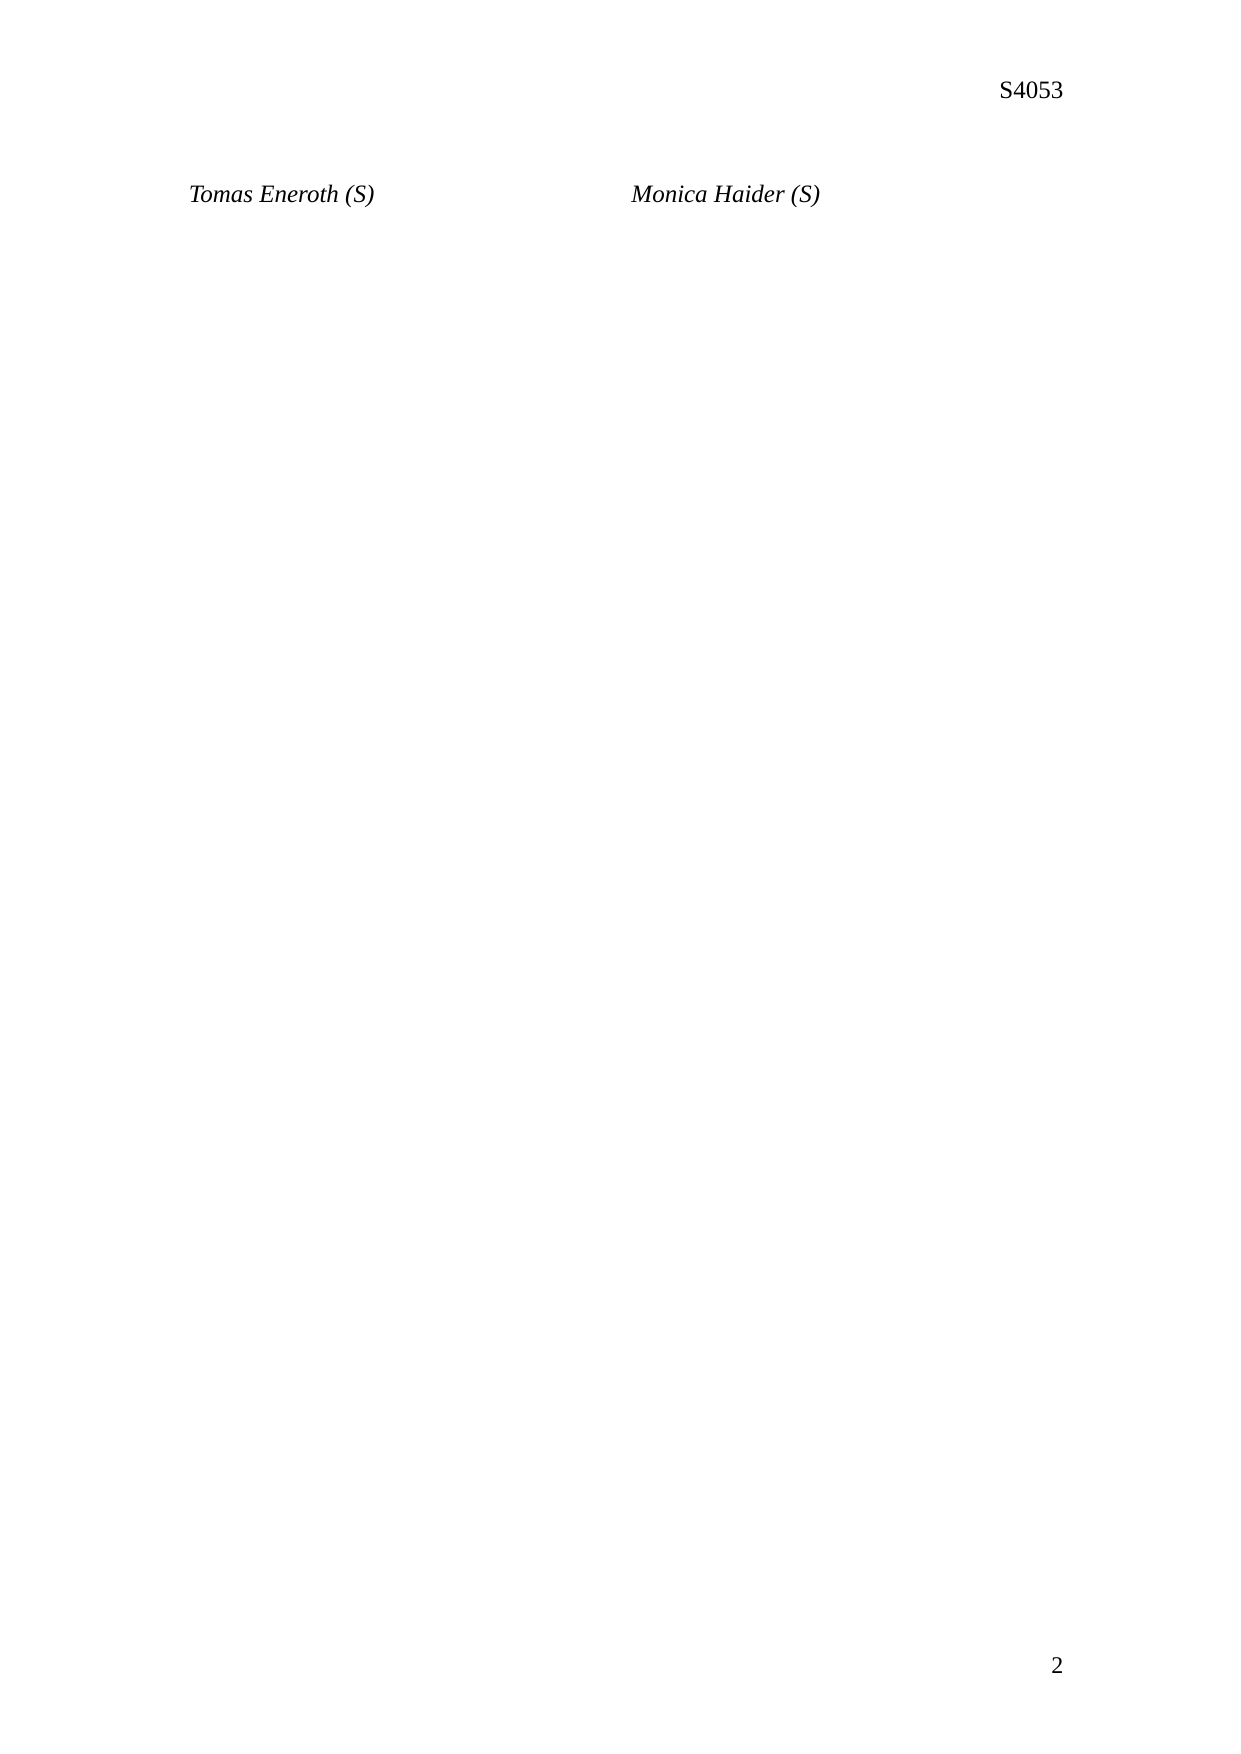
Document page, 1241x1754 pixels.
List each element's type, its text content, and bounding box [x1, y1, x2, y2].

table_header Tomas Eneroth (S) [177, 146, 620, 214]
table_header Monica Haider (S) [620, 146, 1063, 214]
